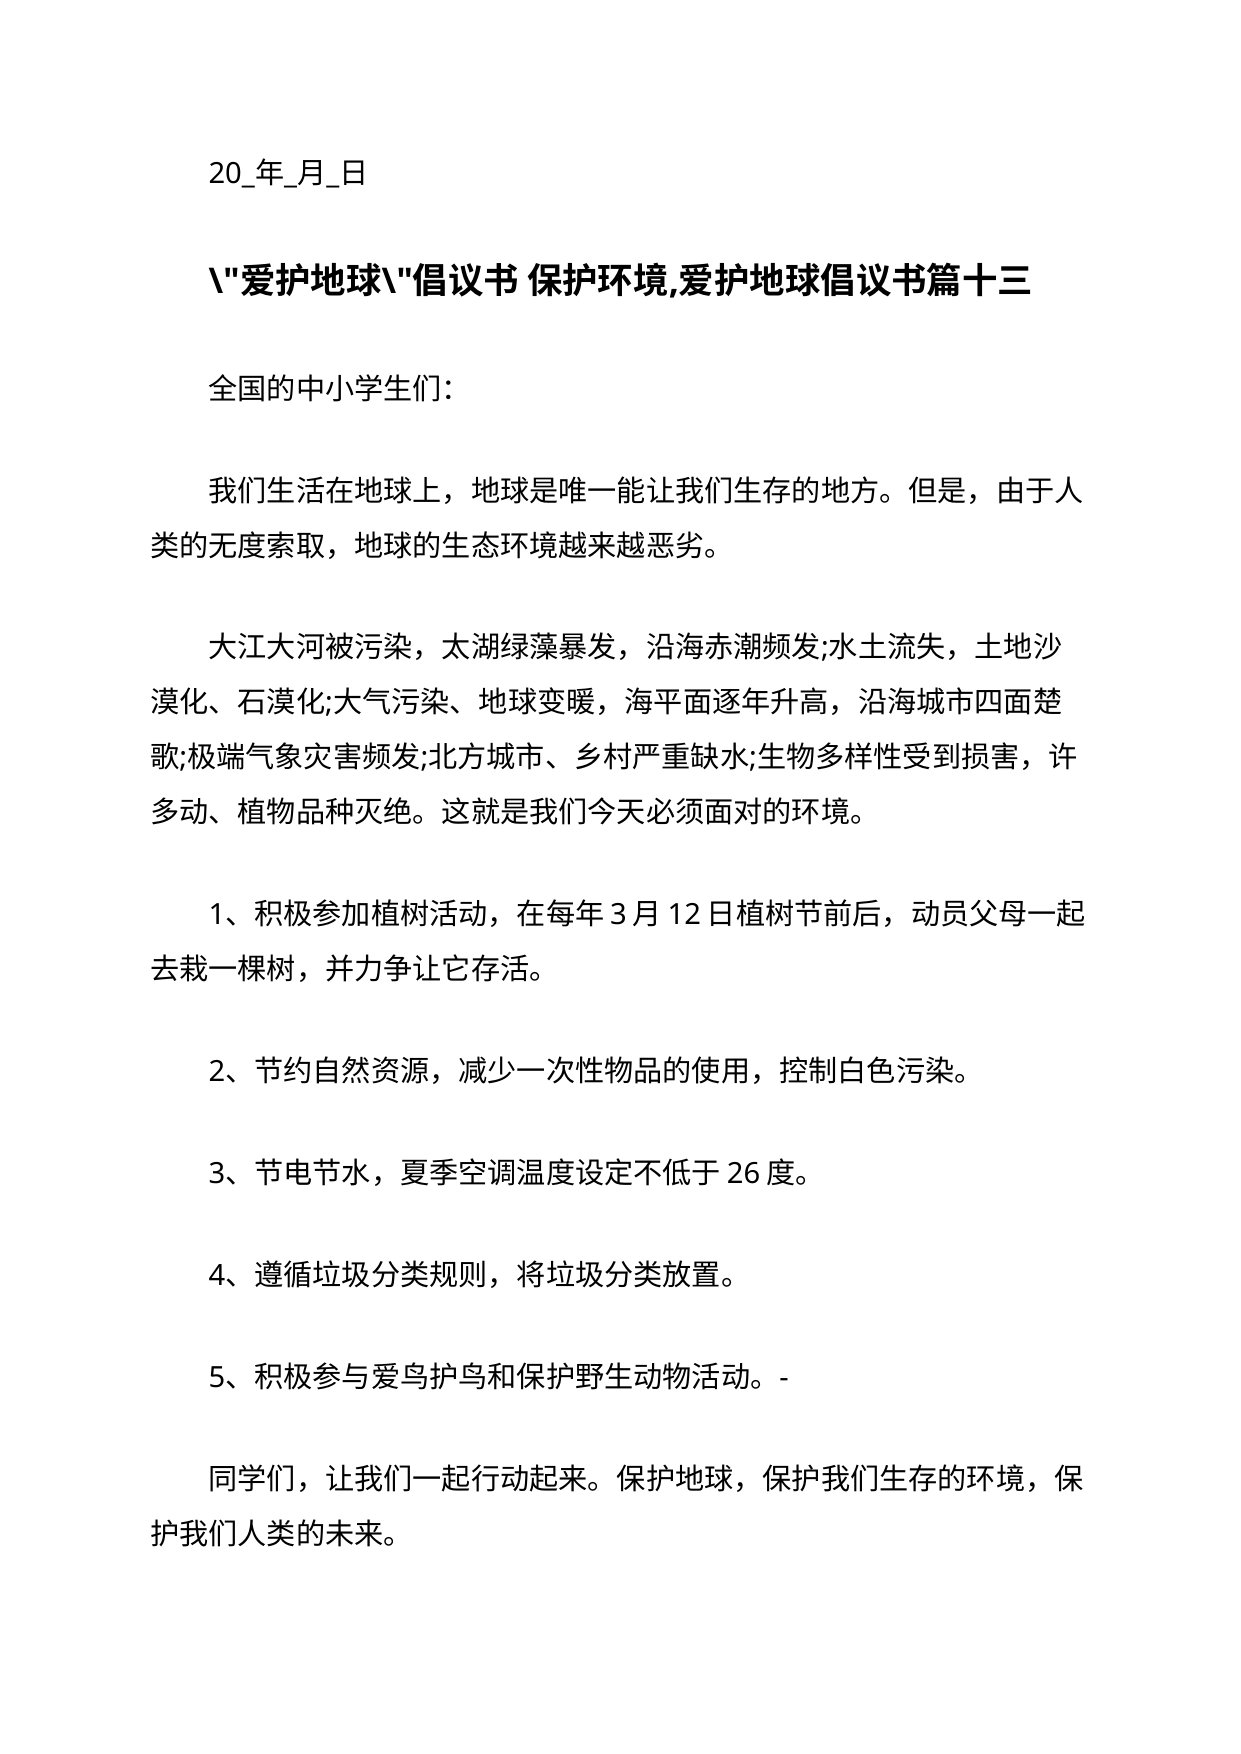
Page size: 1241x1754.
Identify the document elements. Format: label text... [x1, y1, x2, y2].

text 1、积极参加植树活动，在每年3月12日植树节前后，动员父母一起去栽一棵树，并力争让它存活。 [150, 891, 1090, 988]
text 20_年_月_日 [150, 150, 1090, 192]
text 2、节约自然资源，减少一次性物品的使用，控制白色污染。 [150, 1047, 1090, 1090]
text \"爱护地球\"倡议书 保护环境,爱护地球倡议书篇十三 [150, 252, 1090, 303]
text 4、遵循垃圾分类规则，将垃圾分类放置。 [150, 1251, 1090, 1294]
text 5、积极参与爱鸟护鸟和保护野生动物活动。- [150, 1353, 1090, 1396]
text 大江大河被污染，太湖绿藻暴发，沿海赤潮频发;水土流失，土地沙漠化、石漠化;大气污染、地球变暖，海平面逐年升高，沿海城市四面楚歌;极端气象灾害频发;北方城市、乡村严重缺水;生物多样性受到损害，许多动、植物品种灭绝。这就是我们今天必须面对的环境。 [150, 624, 1090, 831]
text 3、节电节水，夏季空调温度设定不低于26度。 [150, 1149, 1090, 1192]
text 我们生活在地球上，地球是唯一能让我们生存的地方。但是，由于人类的无度索取，地球的生态环境越来越恶劣。 [150, 467, 1090, 564]
text 全国的中小学生们： [150, 366, 1090, 408]
text 同学们，让我们一起行动起来。保护地球，保护我们生存的环境，保护我们人类的未来。 [150, 1455, 1090, 1553]
